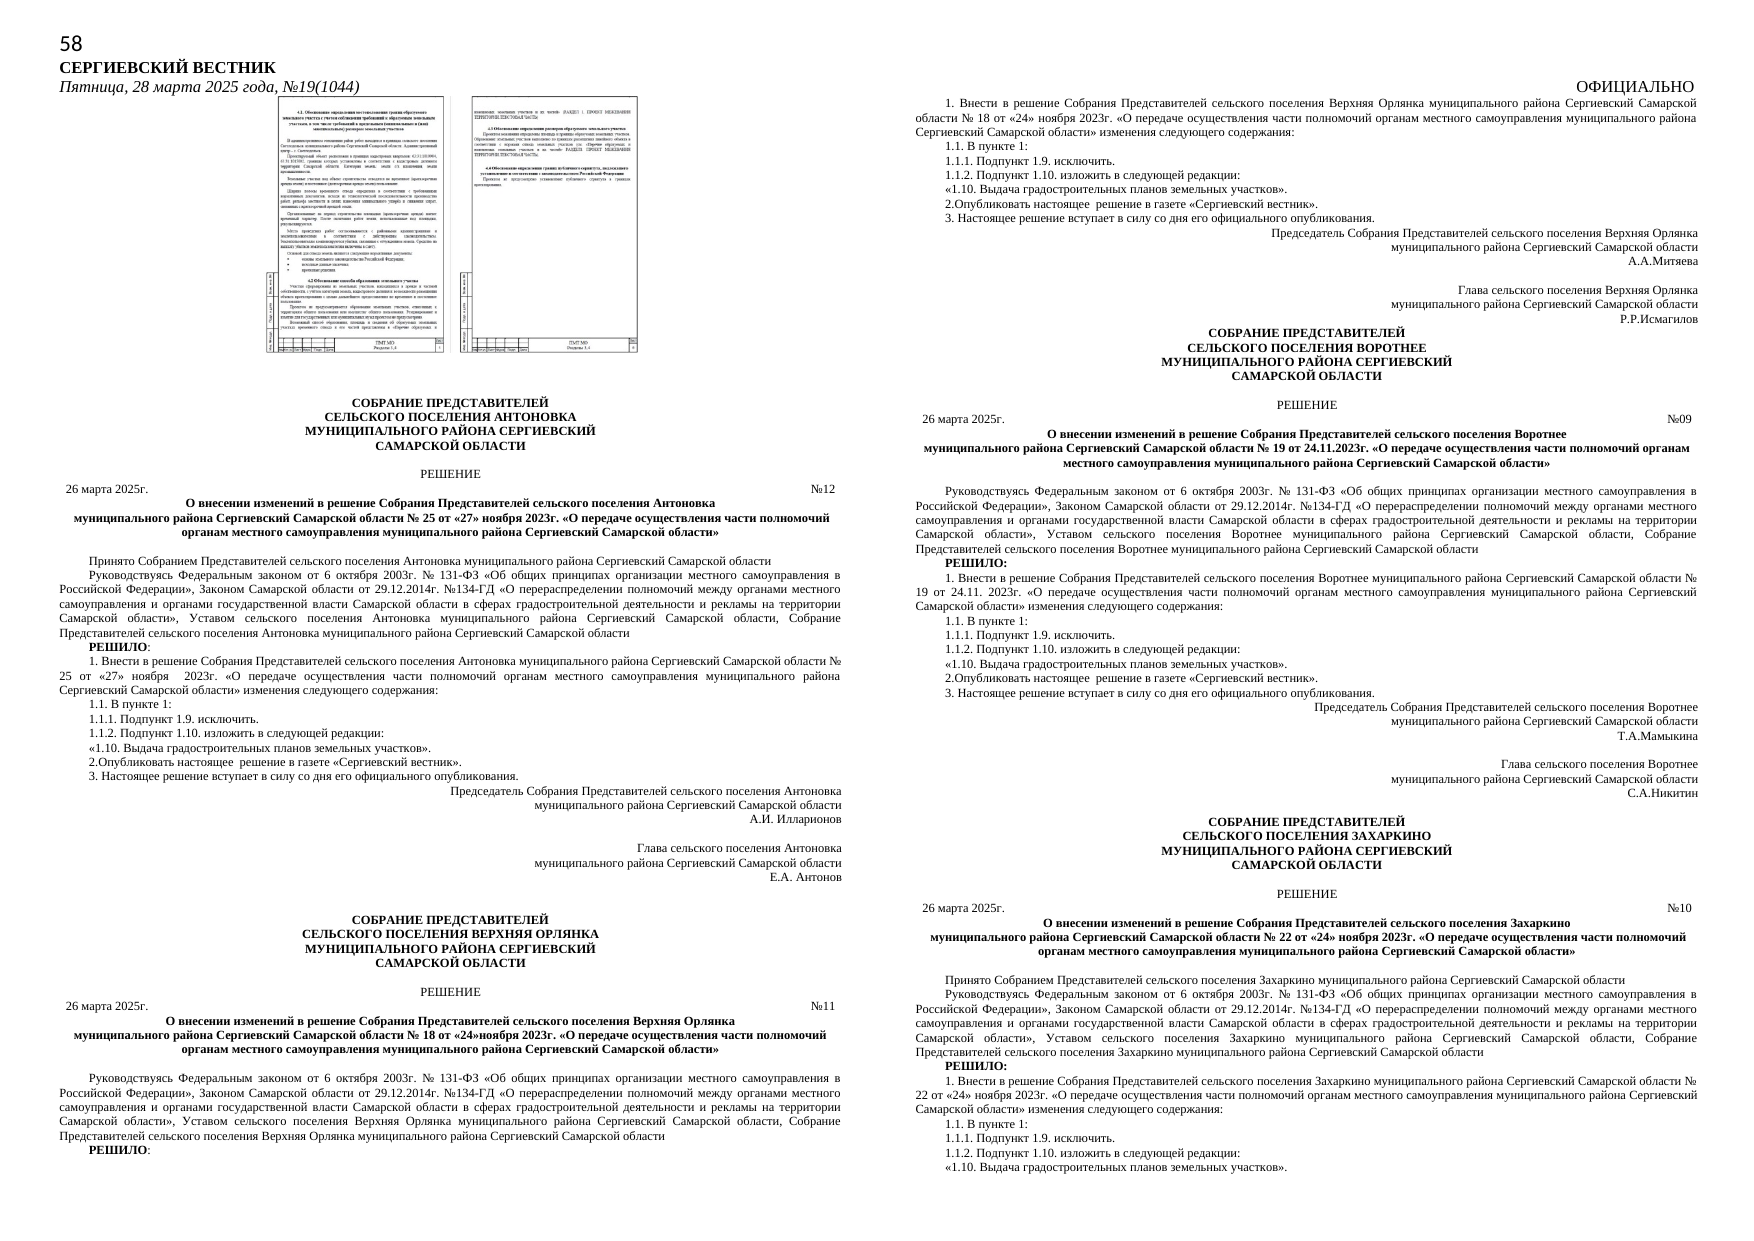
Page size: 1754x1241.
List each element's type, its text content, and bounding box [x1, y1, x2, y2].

text 1.1.1. Подпункт 1.9. исключить. [59, 712, 842, 726]
text 1.1.2. Подпункт 1.10. изложить в следующей редакции: [915, 168, 1698, 182]
text 1.1.1. Подпункт 1.9. исключить. [915, 153, 1698, 168]
text 1.1.2. Подпункт 1.10. изложить в следующей редакции: [59, 726, 842, 740]
text 3. Настоящее решение вступает в силу со дня его официального опубликования. [915, 685, 1698, 700]
text 26 марта 2025г. №12 [59, 482, 842, 496]
text 26 марта 2025г. №10 [915, 901, 1698, 915]
text О внесении изменений в решение Собрания Представителей сельского поселения Воротнее [915, 427, 1698, 441]
text Принято Собранием Представителей сельского поселения Захаркино муниципального района Сергиевский Самарской области [915, 973, 1698, 987]
text А.А.Митяева [915, 254, 1698, 268]
text САМАРСКОЙ ОБЛАСТИ [59, 956, 842, 970]
text 1.1. В пункте 1: [915, 1117, 1698, 1131]
text «1.10. Выдача градостроительных планов земельных участков». [915, 1160, 1698, 1174]
text 1.1.1. Подпункт 1.9. исключить. [915, 628, 1698, 642]
text САМАРСКОЙ ОБЛАСТИ [915, 858, 1698, 872]
text МУНИЦИПАЛЬНОГО РАЙОНА СЕРГИЕВСКИЙ [915, 843, 1698, 858]
text муниципального района Сергиевский Самарской области [59, 798, 842, 812]
text 1. Внести в решение Собрания Представителей сельского поселения Верхняя Орлянка муниципального района Сергиевский Самарской области № 18 от «24» ноября 2023г. «О передаче осуществления части полномочий органам местного самоуправления муниципального района Сергиевский Самарской области» изменения следующего содержания: [915, 96, 1698, 139]
text СЕЛЬСКОГО ПОСЕЛЕНИЯ ВОРОТНЕЕ [915, 340, 1698, 355]
text 1. Внести в решение Собрания Представителей сельского поселения Захаркино муниципального района Сергиевский Самарской области № 22 от «24» ноября 2023г. «О передаче осуществления части полномочий органам местного самоуправления муниципального района Сергиевский Самарской области» изменения следующего содержания: [915, 1073, 1698, 1117]
text А.И. Илларионов [59, 812, 842, 827]
text Принято Собранием Представителей сельского поселения Антоновка муниципального района Сергиевский Самарской области [59, 553, 842, 568]
text 1. Внести в решение Собрания Представителей сельского поселения Антоновка муниципального района Сергиевский Самарской области № 25 от «27» ноября 2023г. «О передаче осуществления части полномочий органам местного самоуправления муниципального района Сергиевский Самарской области» изменения следующего содержания: [59, 654, 842, 697]
text О внесении изменений в решение Собрания Представителей сельского поселения Антоновка [59, 496, 842, 510]
text РЕШИЛО: [915, 556, 1698, 570]
text САМАРСКОЙ ОБЛАСТИ [59, 438, 842, 453]
text СОБРАНИЕ ПРЕДСТАВИТЕЛЕЙ [915, 326, 1698, 340]
text МУНИЦИПАЛЬНОГО РАЙОНА СЕРГИЕВСКИЙ [59, 424, 842, 438]
text СЕЛЬСКОГО ПОСЕЛЕНИЯ ЗАХАРКИНО [915, 829, 1698, 843]
text муниципального района Сергиевский Самарской области [915, 240, 1698, 254]
text муниципального района Сергиевский Самарской области № 19 от 24.11.2023г. «О передаче осуществления части полномочий органам местного самоуправления муниципального района Сергиевский Самарской области» [915, 441, 1698, 470]
picture [262, 96, 639, 353]
text РЕШЕНИЕ [59, 467, 842, 482]
text О внесении изменений в решение Собрания Представителей сельского поселения Верхняя Орлянка [59, 1013, 842, 1028]
text 26 марта 2025г. №09 [915, 412, 1698, 427]
text Руководствуясь Федеральным законом от 6 октября 2003г. № 131-ФЗ «Об общих принципах организации местного самоуправления в Российской Федерации», Законом Самарской области от 29.12.2014г. №134-ГД «О перераспределении полномочий между органами местного самоуправления и органами государственной власти Самарской области в сферах градостроительной деятельности и рекламы на территории Самарской области», Уставом сельского поселения Воротнее муниципального района Сергиевский Самарской области, Собрание Представителей сельского поселения Воротнее муниципального района Сергиевский Самарской области [915, 484, 1698, 556]
text Председатель Собрания Представителей сельского поселения Воротнее [915, 700, 1698, 714]
text 1.1. В пункте 1: [915, 139, 1698, 153]
text Т.А.Мамыкина [915, 728, 1698, 743]
text Руководствуясь Федеральным законом от 6 октября 2003г. № 131-ФЗ «Об общих принципах организации местного самоуправления в Российской Федерации», Законом Самарской области от 29.12.2014г. №134-ГД «О перераспределении полномочий между органами местного самоуправления и органами государственной власти Самарской области в сферах градостроительной деятельности и рекламы на территории Самарской области», Уставом сельского поселения Верхняя Орлянка муниципального района Сергиевский Самарской области, Собрание Представителей сельского поселения Верхняя Орлянка муниципального района Сергиевский Самарской области [59, 1071, 842, 1143]
text муниципального района Сергиевский Самарской области [915, 714, 1698, 728]
text РЕШИЛО: [59, 640, 842, 654]
text СОБРАНИЕ ПРЕДСТАВИТЕЛЕЙ [915, 815, 1698, 829]
text муниципального района Сергиевский Самарской области [915, 772, 1698, 786]
text РЕШЕНИЕ [59, 985, 842, 999]
text О внесении изменений в решение Собрания Представителей сельского поселения Захаркино [915, 915, 1698, 930]
text Председатель Собрания Представителей сельского поселения Верхняя Орлянка [915, 225, 1698, 240]
text С.А.Никитин [915, 786, 1698, 800]
text муниципального района Сергиевский Самарской области № 25 от «27» ноября 2023г. «О передаче осуществления части полномочий органам местного самоуправления муниципального района Сергиевский Самарской области» [59, 510, 842, 539]
text МУНИЦИПАЛЬНОГО РАЙОНА СЕРГИЕВСКИЙ [59, 942, 842, 956]
text «1.10. Выдача градостроительных планов земельных участков». [915, 657, 1698, 671]
text СОБРАНИЕ ПРЕДСТАВИТЕЛЕЙ [59, 913, 842, 927]
text 2.Опубликовать настоящее решение в газете «Сергиевский вестник». [915, 197, 1698, 211]
text Глава сельского поселения Верхняя Орлянка [915, 283, 1698, 297]
text 2.Опубликовать настоящее решение в газете «Сергиевский вестник». [59, 755, 842, 769]
text 26 марта 2025г. №11 [59, 999, 842, 1013]
text муниципального района Сергиевский Самарской области [915, 297, 1698, 312]
text РЕШИЛО: [915, 1059, 1698, 1073]
text Руководствуясь Федеральным законом от 6 октября 2003г. № 131-ФЗ «Об общих принципах организации местного самоуправления в Российской Федерации», Законом Самарской области от 29.12.2014г. №134-ГД «О перераспределении полномочий между органами местного самоуправления и органами государственной власти Самарской области в сферах градостроительной деятельности и рекламы на территории Самарской области», Уставом сельского поселения Антоновка муниципального района Сергиевский Самарской области, Собрание Представителей сельского поселения Антоновка муниципального района Сергиевский Самарской области [59, 568, 842, 640]
text СОБРАНИЕ ПРЕДСТАВИТЕЛЕЙ [59, 395, 842, 410]
text 1. Внести в решение Собрания Представителей сельского поселения Воротнее муниципального района Сергиевский Самарской области № 19 от 24.11. 2023г. «О передаче осуществления части полномочий органам местного самоуправления муниципального района Сергиевский Самарской области» изменения следующего содержания: [915, 570, 1698, 613]
text РЕШЕНИЕ [915, 887, 1698, 901]
text РЕШИЛО: [59, 1143, 842, 1157]
text 1.1.2. Подпункт 1.10. изложить в следующей редакции: [915, 642, 1698, 657]
text муниципального района Сергиевский Самарской области [59, 855, 842, 870]
text СЕЛЬСКОГО ПОСЕЛЕНИЯ ВЕРХНЯЯ ОРЛЯНКА [59, 927, 842, 942]
text 3. Настоящее решение вступает в силу со дня его официального опубликования. [915, 211, 1698, 225]
text 3. Настоящее решение вступает в силу со дня его официального опубликования. [59, 769, 842, 783]
text Глава сельского поселения Антоновка [59, 841, 842, 855]
text 1.1.2. Подпункт 1.10. изложить в следующей редакции: [915, 1145, 1698, 1160]
text 1.1. В пункте 1: [59, 697, 842, 712]
text 2.Опубликовать настоящее решение в газете «Сергиевский вестник». [915, 671, 1698, 685]
text Е.А. Антонов [59, 870, 842, 884]
text МУНИЦИПАЛЬНОГО РАЙОНА СЕРГИЕВСКИЙ [915, 355, 1698, 369]
text Р.Р.Исмагилов [915, 312, 1698, 326]
text 1.1.1. Подпункт 1.9. исключить. [915, 1131, 1698, 1145]
text муниципального района Сергиевский Самарской области № 18 от «24»ноября 2023г. «О передаче осуществления части полномочий органам местного самоуправления муниципального района Сергиевский Самарской области» [59, 1028, 842, 1057]
text муниципального района Сергиевский Самарской области № 22 от «24» ноября 2023г. «О передаче осуществления части полномочий органам местного самоуправления муниципального района Сергиевский Самарской области» [915, 930, 1698, 958]
text САМАРСКОЙ ОБЛАСТИ [915, 369, 1698, 383]
text «1.10. Выдача градостроительных планов земельных участков». [59, 740, 842, 755]
text Председатель Собрания Представителей сельского поселения Антоновка [59, 783, 842, 798]
text «1.10. Выдача градостроительных планов земельных участков». [915, 182, 1698, 197]
text РЕШЕНИЕ [915, 398, 1698, 412]
text 1.1. В пункте 1: [915, 613, 1698, 628]
text СЕЛЬСКОГО ПОСЕЛЕНИЯ АНТОНОВКА [59, 410, 842, 424]
text Руководствуясь Федеральным законом от 6 октября 2003г. № 131-ФЗ «Об общих принципах организации местного самоуправления в Российской Федерации», Законом Самарской области от 29.12.2014г. №134-ГД «О перераспределении полномочий между органами местного самоуправления и органами государственной власти Самарской области в сферах градостроительной деятельности и рекламы на территории Самарской области», Уставом сельского поселения Захаркино муниципального района Сергиевский Самарской области, Собрание Представителей сельского поселения Захаркино муниципального района Сергиевский Самарской области [915, 987, 1698, 1059]
text Глава сельского поселения Воротнее [915, 757, 1698, 772]
